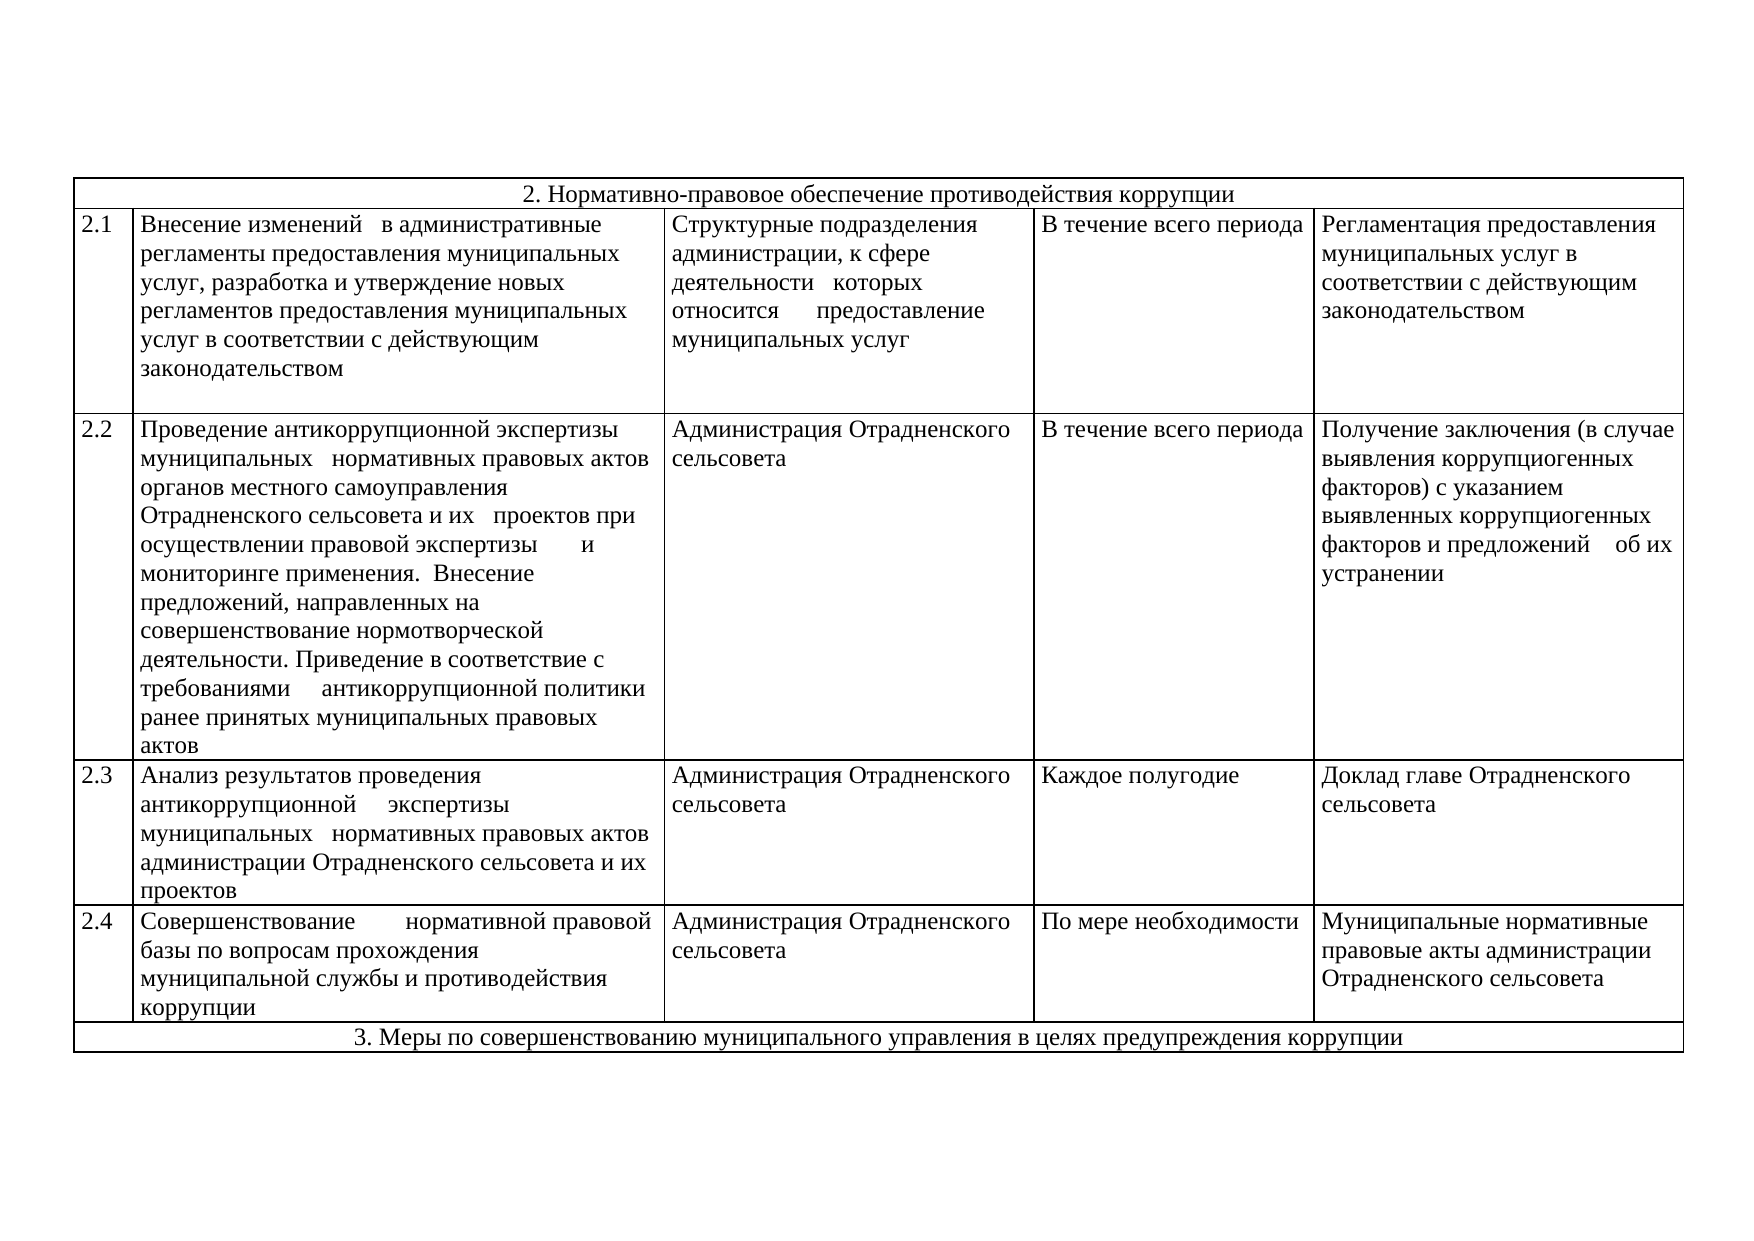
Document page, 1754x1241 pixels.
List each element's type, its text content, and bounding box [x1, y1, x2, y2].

table_cell Регламентация предоставления муниципальных услуг в соответствии с действующим законодательством [1315, 209, 1683, 412]
table_cell 2.2 [75, 414, 132, 759]
table_cell По мере необходимости [1035, 906, 1313, 1021]
table_cell Внесение изменений в административные регламенты предоставления муниципальных услуг, разработка и утверждение новых регламентов предоставления муниципальных услуг в соответствии с действующим законодательством [134, 209, 664, 412]
table_cell В течение всего периода [1035, 209, 1313, 412]
table_cell Проведение антикоррупционной экспертизы муниципальных нормативных правовых актов органов местного самоуправления Отрадненского сельсовета и их проектов при осуществлении правовой экспертизы и мониторинге применения. Внесение предложений, направленных на совершенствование нормотворческой деятельности. Приведение в соответствие с требованиями антикоррупционной политики ранее принятых муниципальных правовых актов [134, 414, 664, 759]
table_cell Администрация Отрадненского сельсовета [665, 761, 1033, 904]
table_cell Доклад главе Отрадненского сельсовета [1315, 761, 1683, 904]
table_cell 2. Нормативно-правовое обеспечение противодействия коррупции [75, 179, 1683, 207]
table_cell 2.3 [75, 761, 132, 904]
table_cell Администрация Отрадненского сельсовета [665, 414, 1033, 759]
table_cell Анализ результатов проведения антикоррупционной экспертизы муниципальных нормативных правовых актов администрации Отрадненского сельсовета и их проектов [134, 761, 664, 904]
table_cell 2.1 [75, 209, 132, 412]
table_cell Структурные подразделения администрации, к сфере деятельности которых относится предоставление муниципальных услуг [665, 209, 1033, 412]
table_cell Совершенствование нормативной правовой базы по вопросам прохождения муниципальной службы и противодействия коррупции [134, 906, 664, 1021]
table_cell 3. Меры по совершенствованию муниципального управления в целях предупреждения коррупции [75, 1023, 1683, 1051]
table_cell Муниципальные нормативные правовые акты администрации Отрадненского сельсовета [1315, 906, 1683, 1021]
table_cell 2.4 [75, 906, 132, 1021]
table_cell Администрация Отрадненского сельсовета [665, 906, 1033, 1021]
table_cell В течение всего периода [1035, 414, 1313, 759]
table_cell Получение заключения (в случае выявления коррупциогенных факторов) с указанием выявленных коррупциогенных факторов и предложений об их устранении [1315, 414, 1683, 759]
table_cell Каждое полугодие [1035, 761, 1313, 904]
